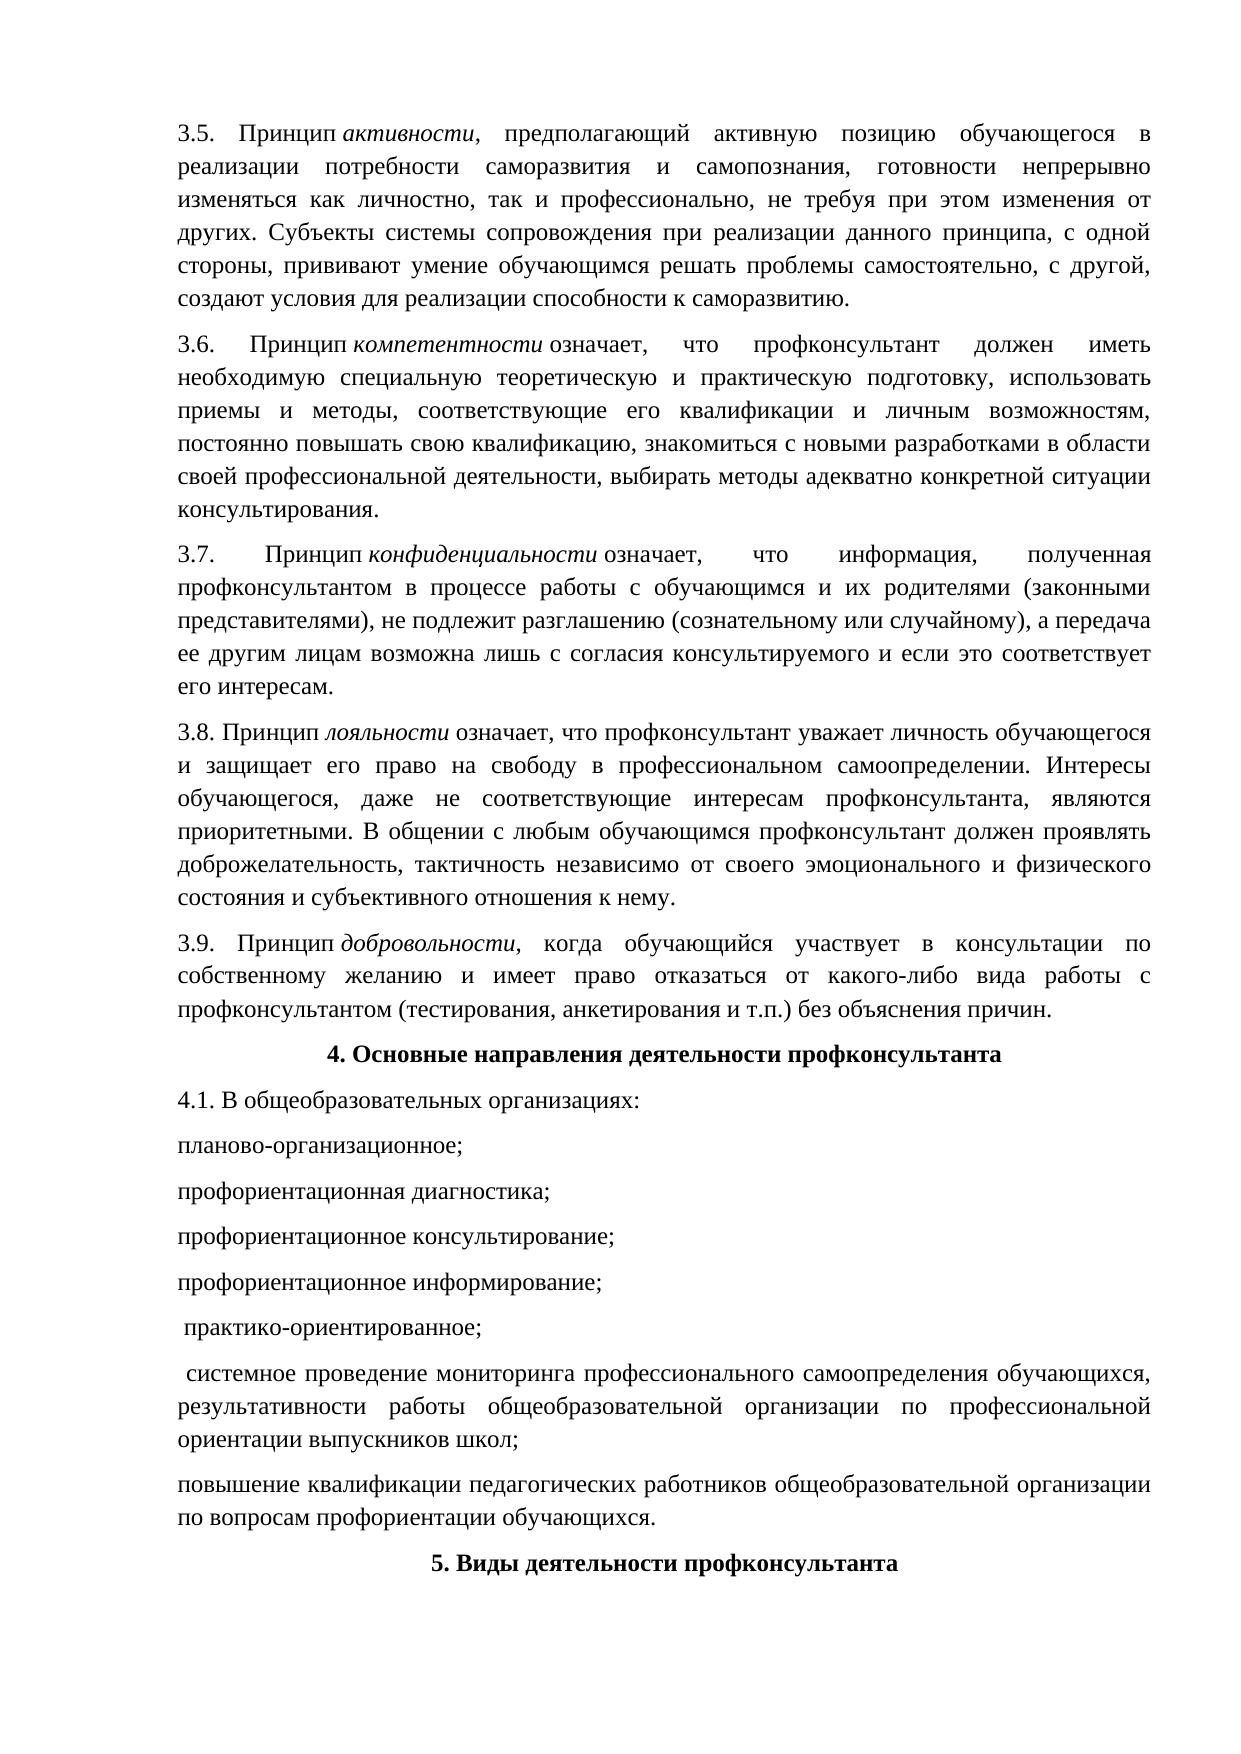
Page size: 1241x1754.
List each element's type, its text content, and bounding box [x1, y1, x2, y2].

text 3.5. Принцип активности, предполагающий активную позицию обучающегося в реализации потребности саморазвития и самопознания, готовности непрерывно изменяться как личностно, так и профессионально, не требуя при этом изменения от других. Субъекты системы сопровождения при реализации данного принципа, с одной стороны, прививают умение обучающимся решать проблемы самостоятельно, с другой, создают условия для реализации способности к саморазвитию. [177, 118, 1152, 312]
text 3.6. Принцип компетентности означает, что профконсультант должен иметь необходимую специальную теоретическую и практическую подготовку, использовать приемы и методы, соответствующие его квалификации и личным возможностям, постоянно повышать свою квалификацию, знакомиться с новыми разработками в области своей профессиональной деятельности, выбирать методы адекватно конкретной ситуации консультирования. [177, 329, 1152, 523]
text планово-организационное; [177, 1130, 1152, 1159]
text 4.1. В общеобразовательных организациях: [177, 1085, 1152, 1113]
text практико-ориентированное; [177, 1312, 1152, 1341]
text 3.7. Принцип конфиденциальности означает, что информация, полученная профконсультантом в процессе работы с обучающимся и их родителями (законными представителями), не подлежит разглашению (сознательному или случайному), а передача ее другим лицам возможна лишь с согласия консультируемого и если это соответствует его интересам. [177, 539, 1152, 700]
text системное проведение мониторинга профессионального самоопределения обучающихся, результативности работы общеобразовательной организации по профессиональной ориентации выпускников школ; [177, 1358, 1152, 1453]
text повышение квалификации педагогических работников общеобразовательной организации по вопросам профориентации обучающихся. [177, 1469, 1152, 1531]
text 3.8. Принцип лояльности означает, что профконсультант уважает личность обучающегося и защищает его право на свободу в профессиональном самоопределении. Интересы обучающегося, даже не соответствующие интересам профконсультанта, являются приоритетными. В общении с любым обучающимся профконсультант должен проявлять доброжелательность, тактичность независимо от своего эмоционального и физического состояния и субъективного отношения к нему. [177, 717, 1152, 911]
text профориентационное информирование; [177, 1267, 1152, 1296]
text 4. Основные направления деятельности профконсультанта [177, 1039, 1152, 1068]
text профориентационная диагностика; [177, 1176, 1152, 1204]
text 5. Виды деятельности профконсультанта [177, 1548, 1152, 1577]
text профориентационное консультирование; [177, 1221, 1152, 1250]
text 3.9. Принцип добровольности, когда обучающийся участвует в консультации по собственному желанию и имеет право отказаться от какого-либо вида работы с профконсультантом (тестирования, анкетирования и т.п.) без объяснения причин. [177, 928, 1152, 1022]
